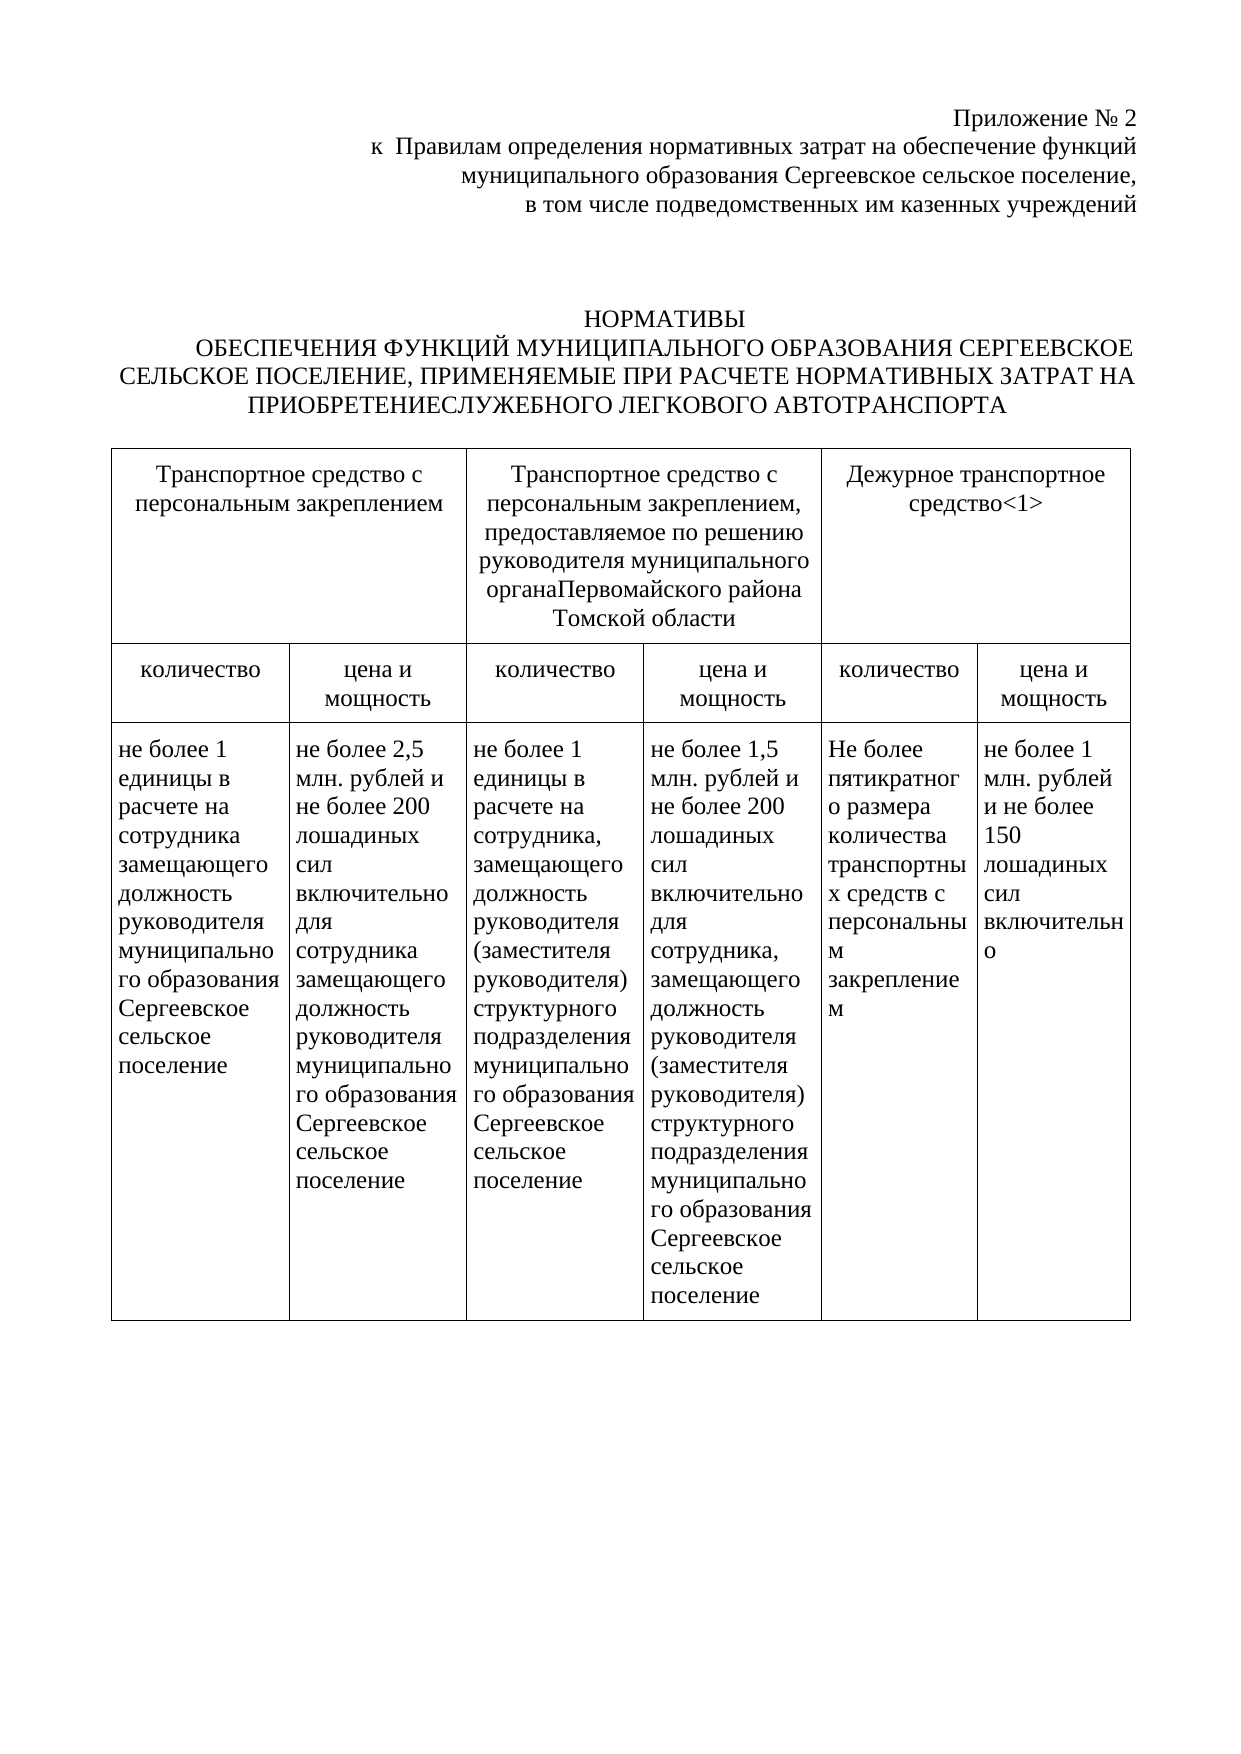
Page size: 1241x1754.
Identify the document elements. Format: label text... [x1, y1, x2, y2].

table_cell Не более пятикратного размера количества транспортных средств с персональным закреплением [822, 723, 977, 1319]
table_header Дежурное транспортное средство<1> [822, 449, 1130, 642]
table_cell не более 1 единицы в расчете на сотрудника, замещающего должность руководителя (заместителя руководителя) структурного подразделения муниципального образования Сергеевское сельское поселение [467, 723, 643, 1319]
table_cell количество [822, 644, 977, 722]
table_cell количество [467, 644, 643, 722]
table_header Транспортное средство с персональным закреплением [112, 449, 466, 642]
text в том числе подведомственных им казенных учреждений [118, 189, 1137, 218]
table_cell не более 1 единицы в расчете на сотрудника замещающего должность руководителя муниципального образования Сергеевское сельское поселение [112, 723, 289, 1319]
table_cell не более 2,5 млн. рублей и не более 200 лошадиных сил включительно для сотрудника замещающего должность руководителя муниципального образования Сергеевское сельское поселение [290, 723, 466, 1319]
table_cell не более 1 млн. рублей и не более 150 лошадиных сил включительно [978, 723, 1130, 1319]
table_cell цена и мощность [290, 644, 466, 722]
table_cell цена и мощность [644, 644, 821, 722]
table_cell количество [112, 644, 289, 722]
text муниципального образования Сергеевское сельское поселение, [118, 160, 1137, 189]
text ОБЕСПЕЧЕНИЯ ФУНКЦИЙ муниципального образования сергеевское сельское поселение, ПРИМЕНЯЕМЫЕ ПРИ РАСЧЕТЕ НОРМАТИВНЫХ ЗАТРАТ НА ПРИОБРЕТЕНИЕСЛУЖЕБНОГО ЛЕГКОВОГО АВТОТРАНСПОРТА [118, 333, 1137, 419]
table_cell цена и мощность [978, 644, 1130, 722]
table_cell не более 1,5 млн. рублей и не более 200 лошадиных сил включительно для сотрудника, замещающего должность руководителя (заместителя руководителя) структурного подразделения муниципального образования Сергеевское сельское поселение [644, 723, 821, 1319]
text к Правилам определения нормативных затрат на обеспечение функций [118, 131, 1137, 160]
table_header Транспортное средство с персональным закреплением, предоставляемое по решению руководителя муниципального органаПервомайского района Томской области [467, 449, 821, 642]
text НОРМАТИВЫ [118, 304, 1137, 333]
text Приложение № 2 [118, 103, 1137, 131]
